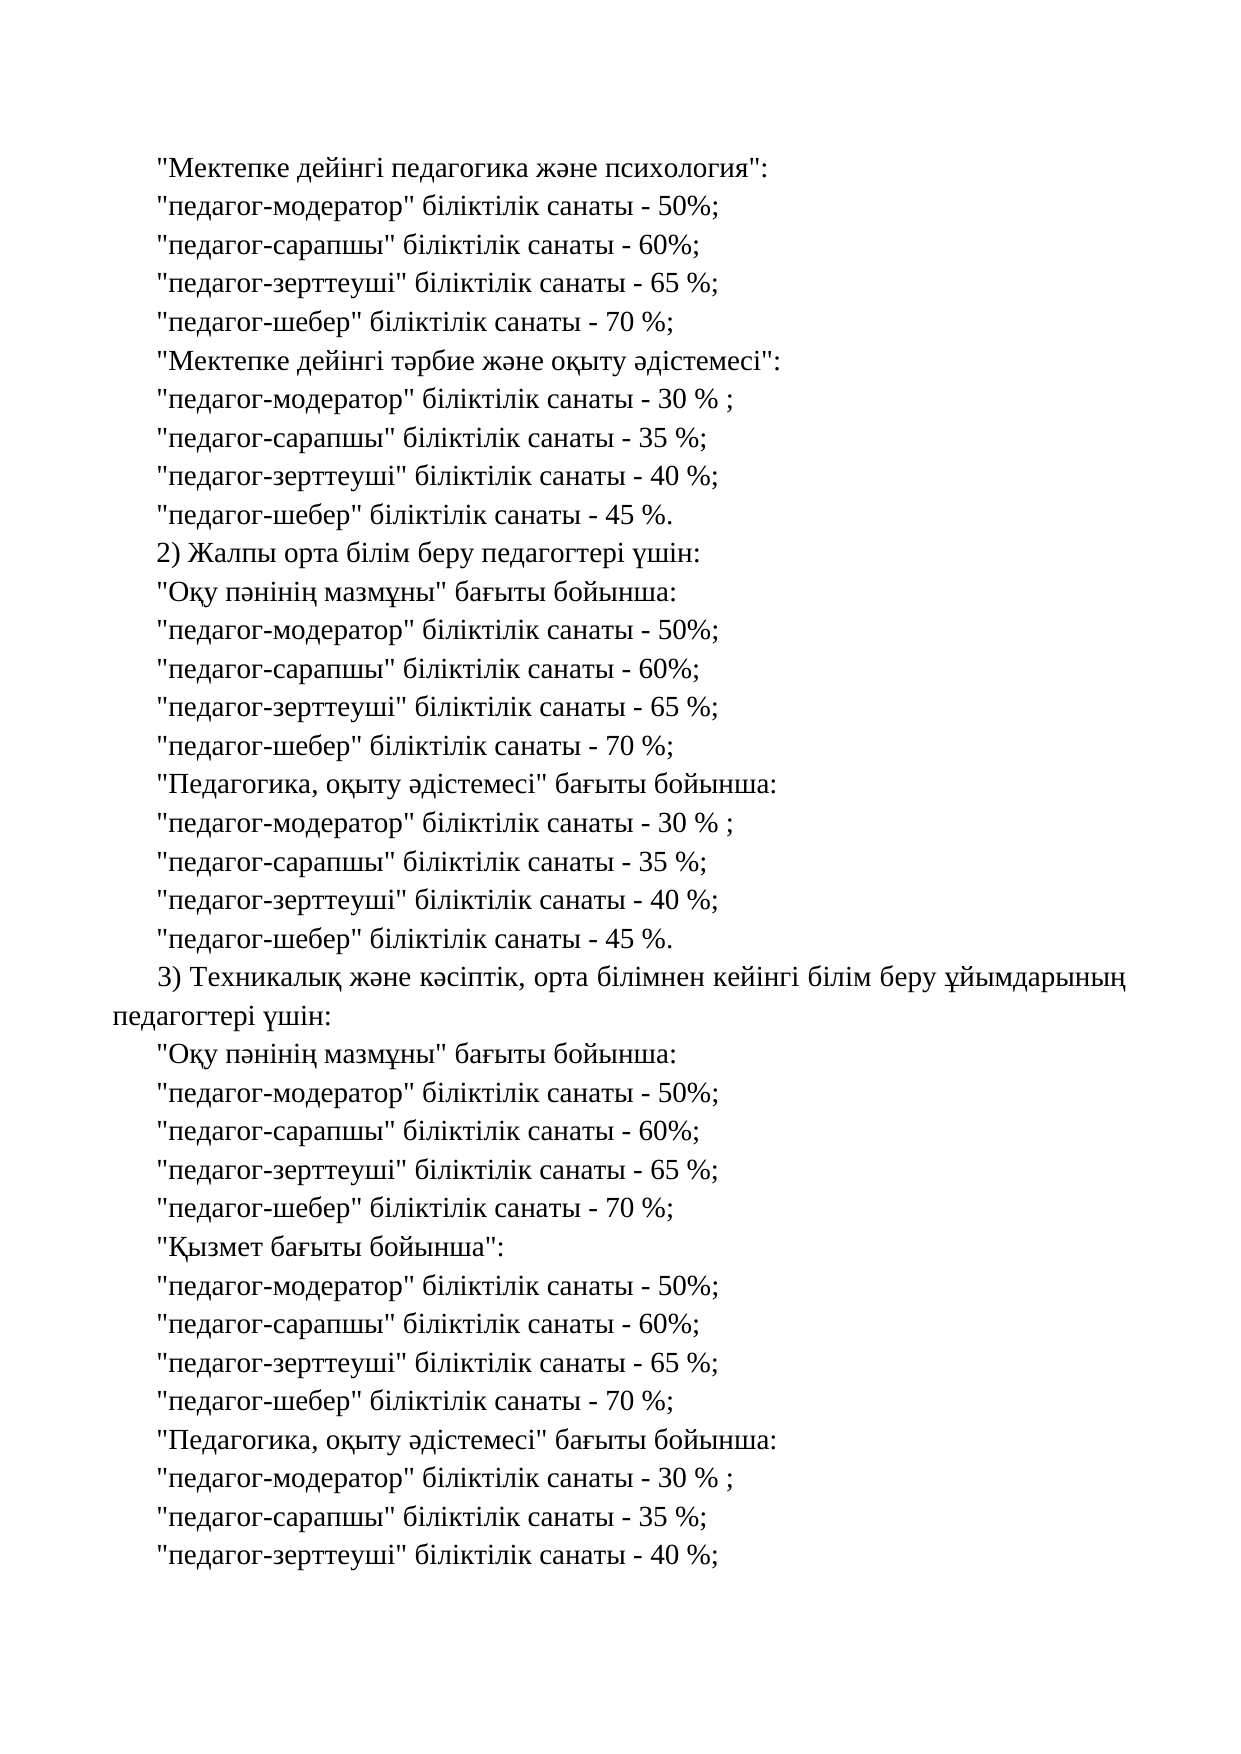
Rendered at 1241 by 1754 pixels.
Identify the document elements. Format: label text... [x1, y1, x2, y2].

text "педагог-зерттеуші" біліктілік санаты - 65 %; [112, 266, 1128, 299]
text "Оқу пәнінің мазмұны" бағыты бойынша: [112, 574, 1128, 607]
text "Мектепке дейінгі тәрбие және оқыту әдістемесі": [112, 343, 1128, 376]
text "Педагогика, оқыту әдістемесі" бағыты бойынша: [112, 767, 1128, 800]
text "Педагогика, оқыту әдістемесі" бағыты бойынша: [112, 1422, 1128, 1455]
text "педагог-зерттеуші" біліктілік санаты - 65 %; [112, 1345, 1128, 1378]
text "педагог-зерттеуші" біліктілік санаты - 40 %; [112, 1537, 1128, 1571]
text "педагог-зерттеуші" біліктілік санаты - 40 %; [112, 458, 1128, 492]
text "педагог-шебер" біліктілік санаты - 70 %; [112, 728, 1128, 762]
text "педагог-модератор" біліктілік санаты - 30 % ; [112, 1460, 1128, 1494]
text "педагог-сарапшы" біліктілік санаты - 60%; [112, 227, 1128, 261]
text "педагог-модератор" біліктілік санаты - 50%; [112, 612, 1128, 646]
text "педагог-зерттеуші" біліктілік санаты - 65 %; [112, 689, 1128, 723]
text "педагог-модератор" біліктілік санаты - 50%; [112, 1075, 1128, 1108]
text "педагог-сарапшы" біліктілік санаты - 35 %; [112, 844, 1128, 877]
text "педагог-зерттеуші" біліктілік санаты - 40 %; [112, 882, 1128, 916]
text "педагог-шебер" біліктілік санаты - 45 %. [112, 497, 1128, 530]
text "Қызмет бағыты бойынша": [112, 1229, 1128, 1263]
text 3) Техникалық және кәсіптік, орта білімнен кейінгі білім беру ұйымдарының педагогтері үшін: [112, 959, 1128, 1031]
text "педагог-шебер" біліктілік санаты - 45 %. [112, 921, 1128, 954]
text "педагог-шебер" біліктілік санаты - 70 %; [112, 1383, 1128, 1417]
text "педагог-модератор" біліктілік санаты - 30 % ; [112, 805, 1128, 839]
text "педагог-шебер" біліктілік санаты - 70 %; [112, 1191, 1128, 1224]
text "педагог-сарапшы" біліктілік санаты - 60%; [112, 1306, 1128, 1340]
text "педагог-модератор" біліктілік санаты - 50%; [112, 188, 1128, 222]
text "педагог-сарапшы" біліктілік санаты - 35 %; [112, 420, 1128, 453]
text "Мектепке дейінгі педагогика және психология": [112, 150, 1128, 183]
text "педагог-шебер" біліктілік санаты - 70 %; [112, 304, 1128, 338]
text 2) Жалпы орта білім беру педагогтері үшін: [112, 535, 1128, 569]
text "педагог-сарапшы" біліктілік санаты - 60%; [112, 1113, 1128, 1147]
text "педагог-сарапшы" біліктілік санаты - 35 %; [112, 1499, 1128, 1532]
text "педагог-сарапшы" біліктілік санаты - 60%; [112, 651, 1128, 684]
text "Оқу пәнінің мазмұны" бағыты бойынша: [112, 1036, 1128, 1070]
text "педагог-модератор" біліктілік санаты - 30 % ; [112, 381, 1128, 415]
text "педагог-модератор" біліктілік санаты - 50%; [112, 1268, 1128, 1301]
text "педагог-зерттеуші" біліктілік санаты - 65 %; [112, 1152, 1128, 1186]
